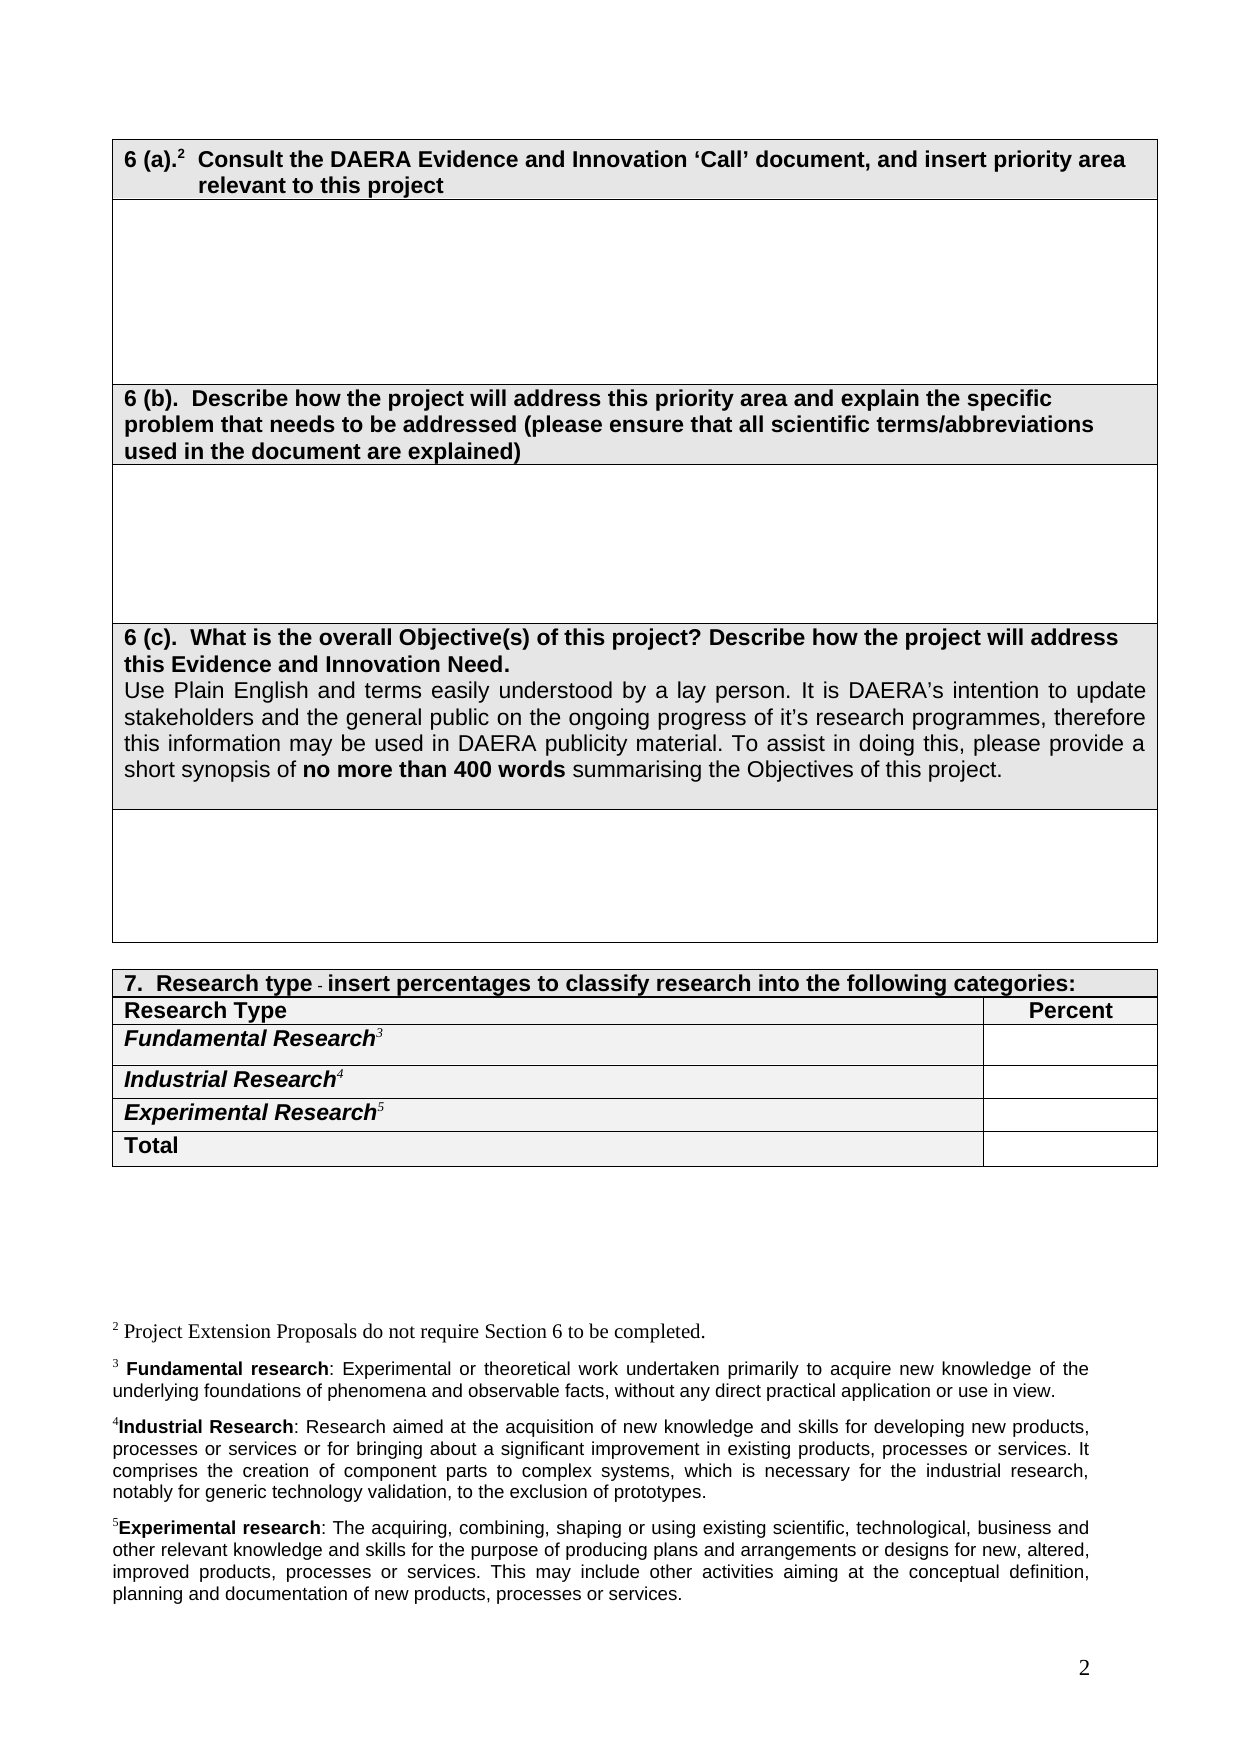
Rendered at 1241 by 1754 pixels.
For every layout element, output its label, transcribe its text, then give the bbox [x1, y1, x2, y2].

table_cell 6 (c). What is the overall Objective(s) of this project? Describe how the project will address this Evidence and Innovation Need. Use Plain English and terms easily understood by a lay person. It is DAERA’s intention to update stakeholders and the general public on the ongoing progress of it’s research programmes, therefore this information may be used in DAERA publicity material. To assist in doing this, please provide a short synopsis of no more than 400 words summarising the Objectives of this project. [113, 624, 1157, 809]
table_cell [113, 200, 1157, 384]
table_cell Industrial Research [113, 1066, 983, 1098]
table_cell [113, 810, 1157, 942]
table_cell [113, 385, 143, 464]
table_cell Experimental Research [113, 1099, 983, 1131]
table_cell 6 (b). Describe how the project will address this priority area and explain the specific problem that needs to be addressed (please ensure that all scientific terms/abbreviations used in the document are explained) [521, 385, 1157, 464]
table_cell Total [113, 1132, 983, 1166]
table_cell [984, 1025, 1157, 1064]
table_header 7. Research type - insert percentages to classify research into the following categories: [113, 970, 1157, 996]
table_cell [984, 1132, 1157, 1166]
table_cell Research Type [113, 998, 983, 1024]
table_cell [984, 1099, 1157, 1131]
table_header 6 (a). Consult the DAERA Evidence and Innovation ‘Call’ document, and insert priority area relevant to this project [113, 140, 1157, 198]
table_cell Fundamental Research [113, 1025, 983, 1064]
table_cell [984, 1066, 1157, 1098]
table_cell Percent [984, 998, 1157, 1024]
table_cell [113, 465, 1157, 623]
